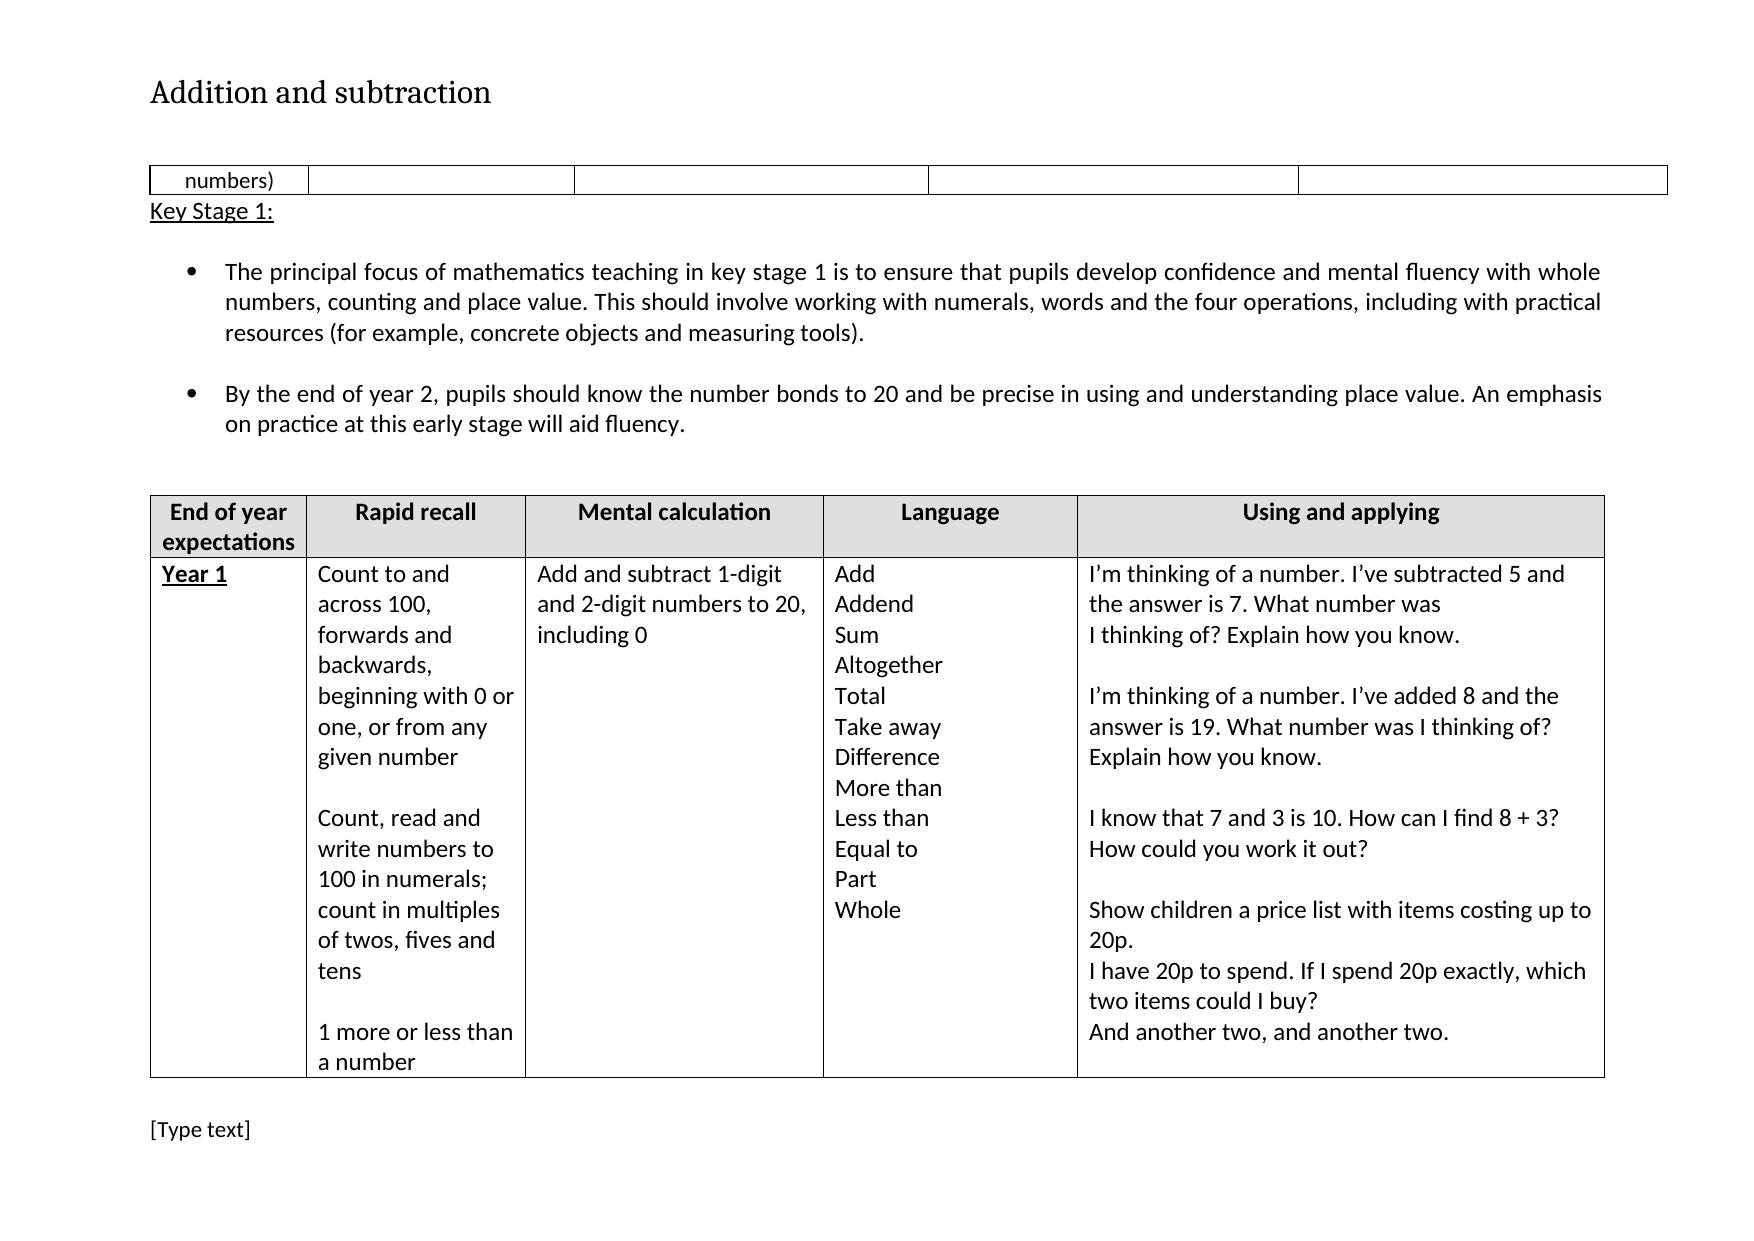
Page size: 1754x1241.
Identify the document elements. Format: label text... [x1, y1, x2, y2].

list By the end of year 2, pupils should know the number bonds to 20 and be precise in using and understanding place value. An emphasis on practice at this early stage will aid fluency. [187, 378, 1604, 439]
table_cell Year 1 [151, 558, 306, 1077]
table_header Language [824, 496, 1077, 557]
list The principal focus of mathematics teaching in key stage 1 is to ensure that pupils develop confidence and mental fluency with whole numbers, counting and place value. This should involve working with numerals, words and the four operations, including with practical resources (for example, concrete objects and measuring tools). [187, 256, 1604, 347]
text Key Stage 1: [150, 195, 1604, 225]
table_cell [309, 166, 574, 194]
table_header Mental calculation [526, 496, 823, 557]
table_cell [1299, 166, 1667, 194]
table_header Rapid recall [307, 496, 525, 557]
table_header End of year expectations [151, 496, 306, 557]
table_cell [1078, 558, 1604, 1077]
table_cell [824, 558, 1077, 1077]
table_cell [575, 166, 928, 194]
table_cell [307, 558, 525, 1077]
table_cell [929, 166, 1298, 194]
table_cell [526, 558, 823, 1077]
table_header Using and applying [1078, 496, 1604, 557]
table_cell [151, 166, 308, 194]
